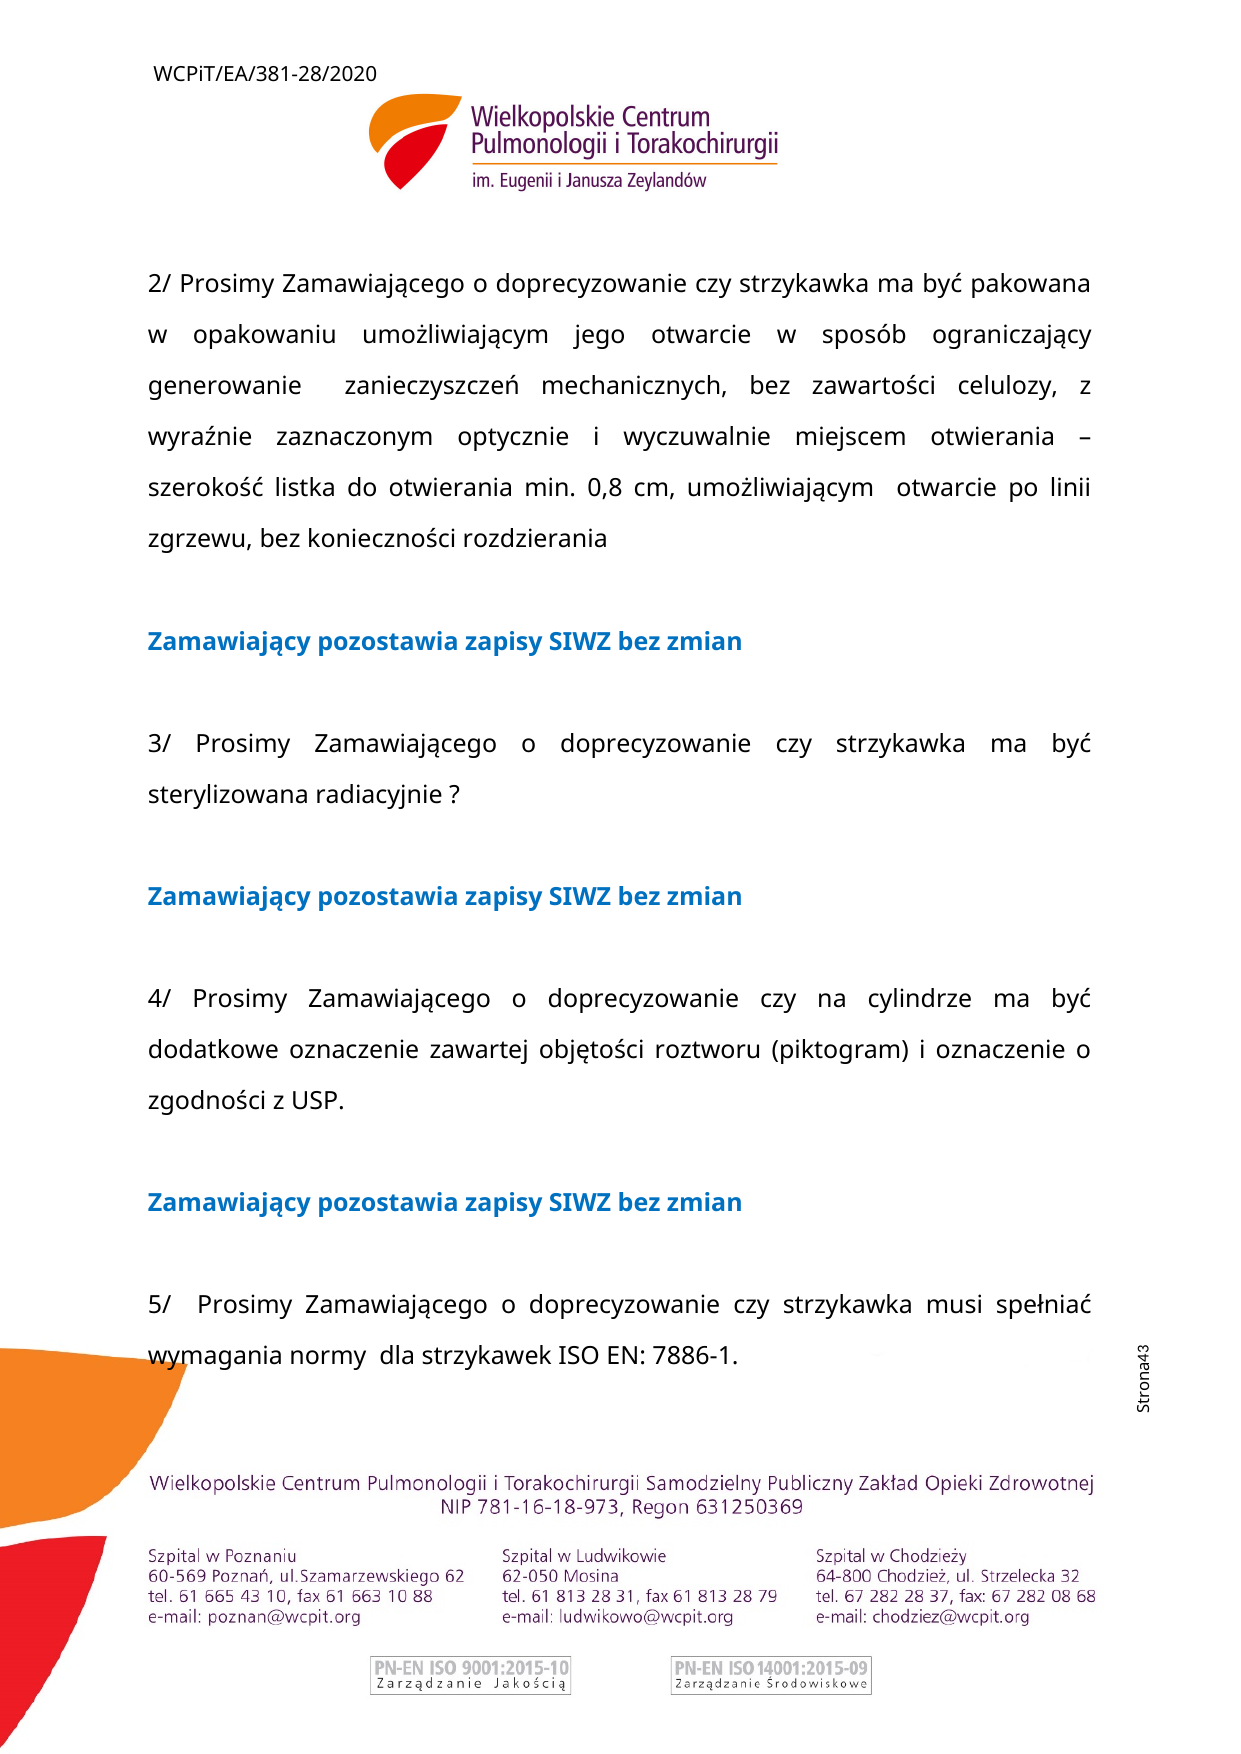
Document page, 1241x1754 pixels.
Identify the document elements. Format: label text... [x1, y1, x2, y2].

picture [348, 0, 792, 207]
text 2/ Prosimy Zamawiającego o doprecyzowanie czy strzykawka ma być pakowana w opakowaniu umożliwiającym jego otwarcie w sposób ograniczający generowanie zanieczyszczeń mechanicznych, bez zawartości celulozy, z wyraźnie zaznaczonym optycznie i wyczuwalnie miejscem otwierania – szerokość listka do otwierania min. 0,8 cm, umożliwiającym otwarcie po linii zgrzewu, bez konieczności rozdzierania [148, 266, 1092, 555]
text 4/ Prosimy Zamawiającego o doprecyzowanie czy na cylindrze ma być dodatkowe oznaczenie zawartej objętości roztworu (piktogram) i oznaczenie o zgodności z USP. [148, 980, 1092, 1117]
text 5/ Prosimy Zamawiającego o doprecyzowanie czy strzykawka musi spełniać wymagania normy dla strzykawek ISO EN: 7886-1. [148, 1287, 1092, 1372]
list Zamawiający pozostawia zapisy SIWZ bez zmian [148, 878, 1092, 912]
list Zamawiający pozostawia zapisy SIWZ bez zmian [148, 1184, 1092, 1219]
list Zamawiający pozostawia zapisy SIWZ bez zmian [148, 623, 1092, 657]
picture [0, 1340, 1241, 1754]
text 3/ Prosimy Zamawiającego o doprecyzowanie czy strzykawka ma być sterylizowana radiacyjnie ? [148, 725, 1092, 810]
